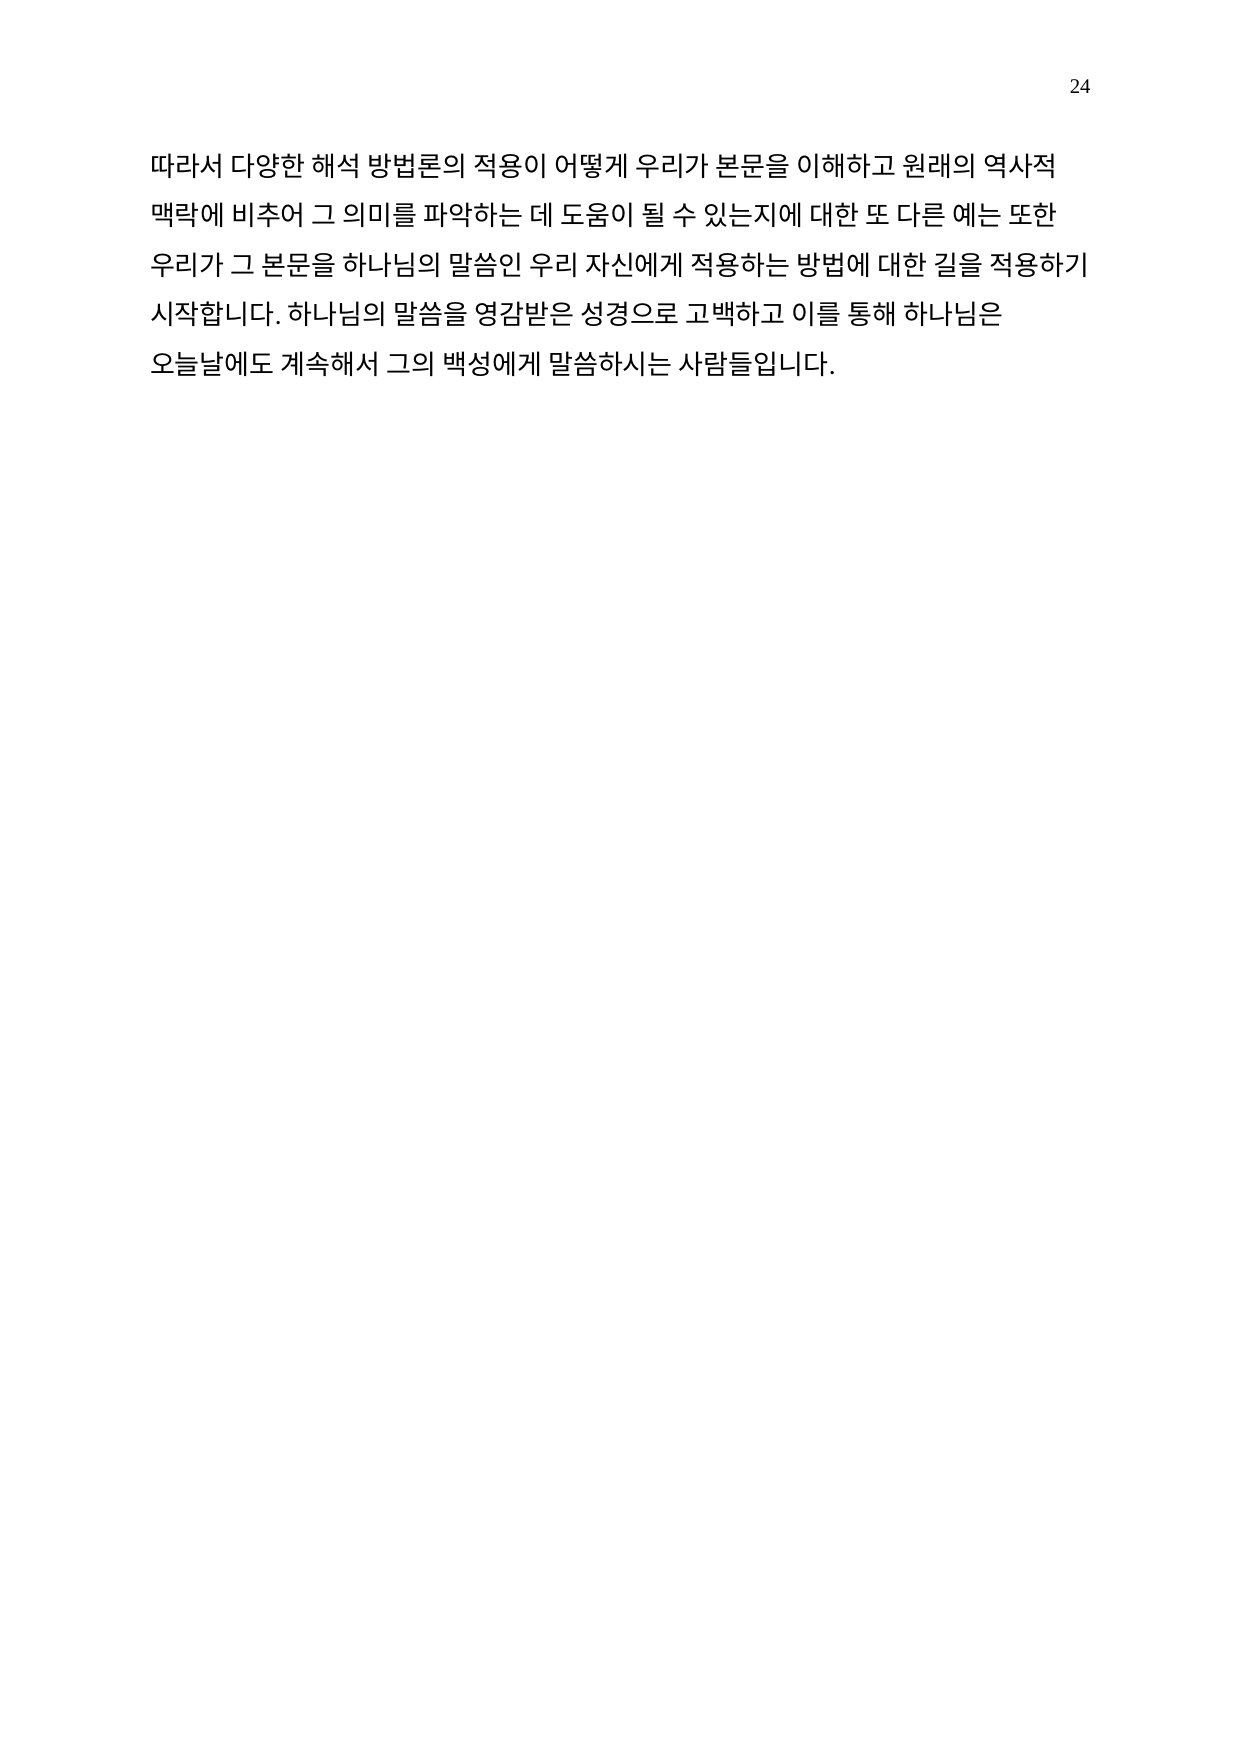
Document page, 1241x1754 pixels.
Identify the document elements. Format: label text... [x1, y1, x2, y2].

text 따라서 다양한 해석 방법론의 적용이 어떻게 우리가 본문을 이해하고 원래의 역사적 맥락에 비추어 그 의미를 파악하는 데 도움이 될 수 있는지에 대한 또 다른 예는 또한 우리가 그 본문을 하나님의 말씀인 우리 자신에게 적용하는 방법에 대한 길을 적용하기 시작합니다. 하나님의 말씀을 영감받은 성경으로 고백하고 이를 통해 하나님은 오늘날에도 계속해서 그의 백성에게 말씀하시는 사람들입니다. [150, 150, 1090, 381]
